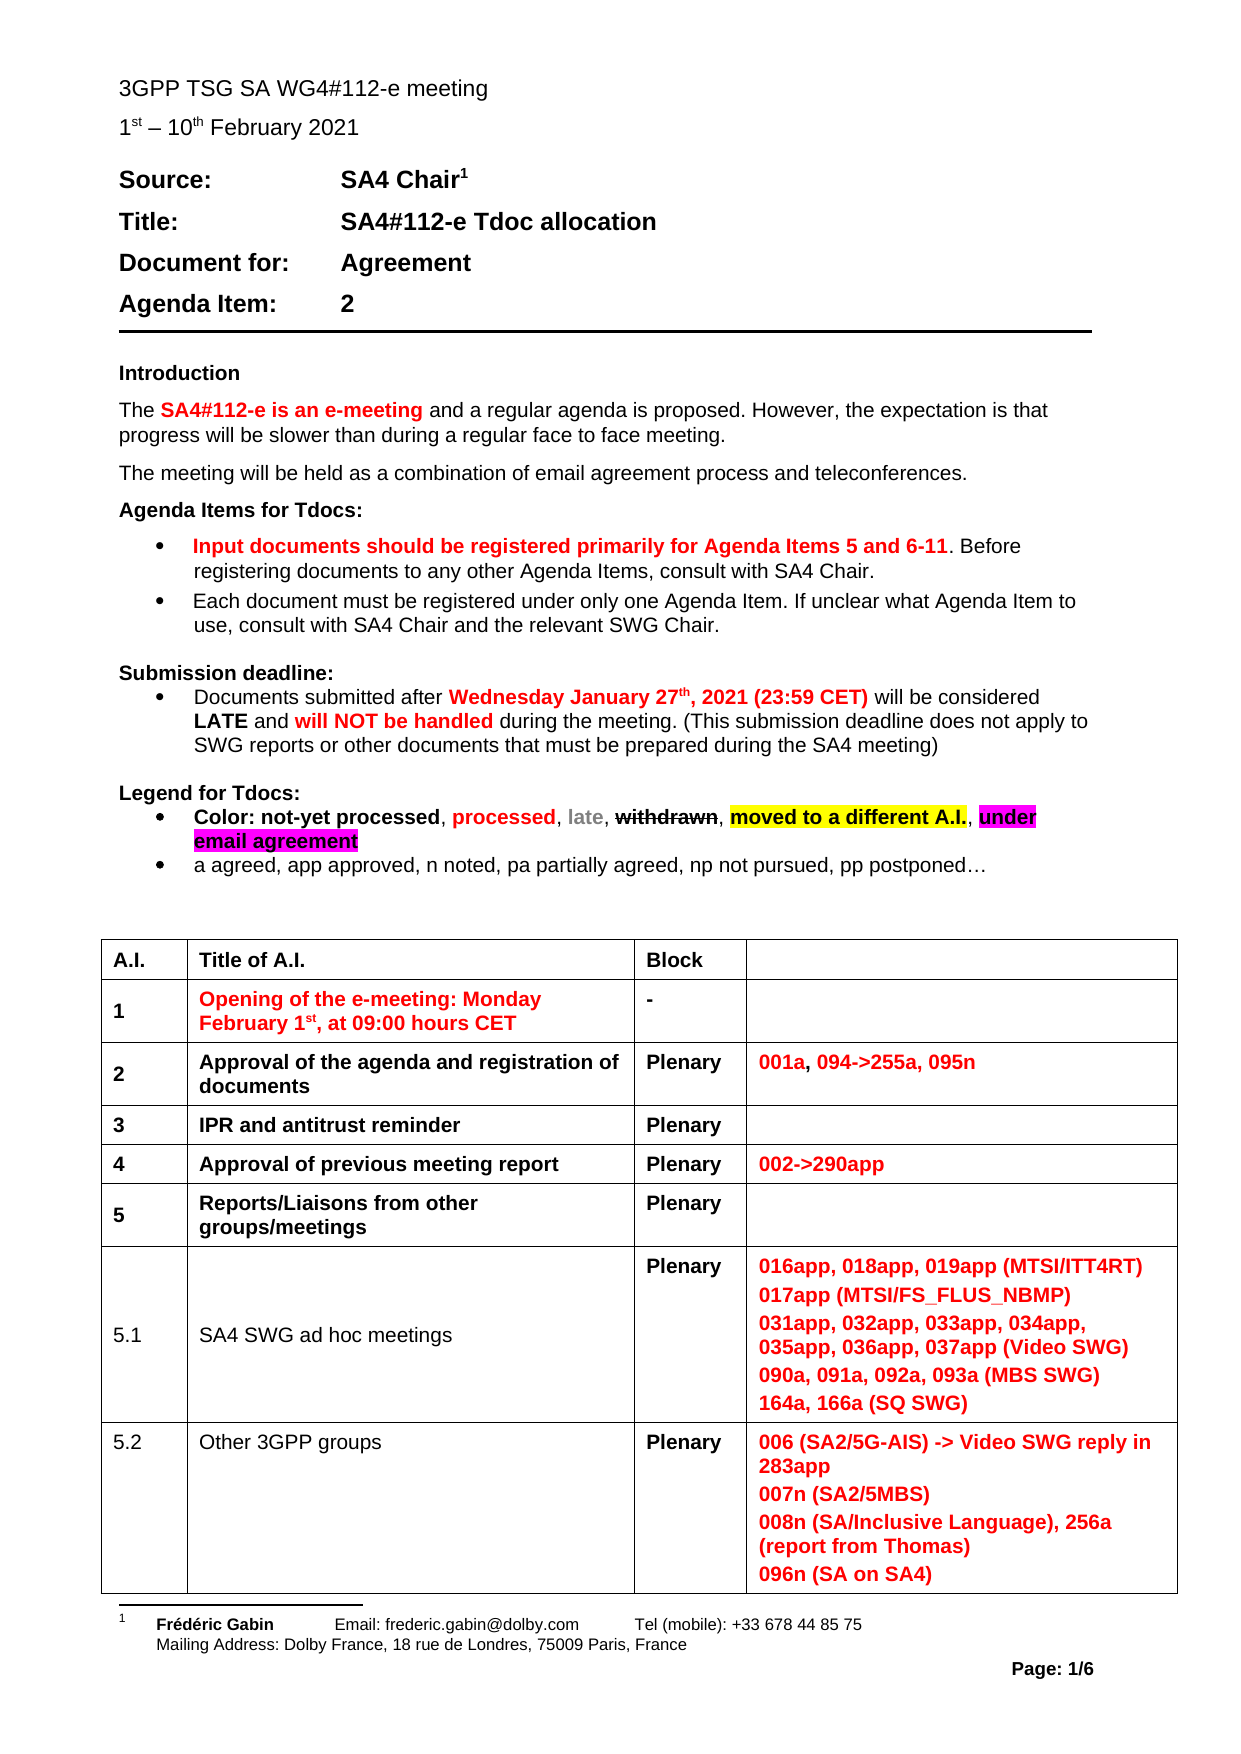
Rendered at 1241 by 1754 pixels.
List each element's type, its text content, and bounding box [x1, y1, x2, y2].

table_cell 4 [102, 1145, 187, 1183]
table_cell Reports/Liaisons from other groups/meetings [188, 1184, 634, 1246]
list Color: not-yet processed, processed, late, withdrawn, moved to a different A.I., under email agreement [156, 804, 1092, 852]
table_cell [747, 980, 1177, 1042]
table_cell IPR and antitrust reminder [188, 1106, 634, 1144]
table_cell 016app, 018app, 019app (MTSI/ITT4RT) 017app (MTSI/FS_FLUS_NBMP) 031app, 032app, 033app, 034app, 035app, 036app, 037app (Video SWG) 090a, 091a, 092a, 093a (MBS SWG) 164a, 166a (SQ SWG) [747, 1247, 1177, 1422]
table_cell 5.2 [102, 1423, 187, 1593]
table_cell [747, 1106, 1177, 1144]
table_cell Plenary [635, 1043, 746, 1105]
table_cell Plenary [635, 1247, 746, 1422]
table_cell Plenary [635, 1106, 746, 1144]
table_header A.I. [102, 940, 187, 978]
table_cell Approval of previous meeting report [188, 1145, 634, 1183]
subtitle Agenda Item: 2 [119, 289, 1092, 318]
table_cell Opening of the e-meeting: Monday February 1st, at 09:00 hours CET [188, 980, 634, 1042]
table_header Block [635, 940, 746, 978]
text The SA4#112-e is an e-meeting and a regular agenda is proposed. However, the expectation is that progress will be slower than during a regular face to face meeting. [119, 397, 1092, 447]
table_cell Plenary [635, 1423, 746, 1593]
table_cell Plenary [635, 1145, 746, 1183]
table_cell Other 3GPP groups [188, 1423, 634, 1593]
text Legend for Tdocs: [119, 781, 1092, 804]
table_cell 001a, 094->255a, 095n [747, 1043, 1177, 1105]
list a agreed, app approved, n noted, pa partially agreed, np not pursued, pp postponed… [156, 852, 1092, 877]
table_cell 002->290app [747, 1145, 1177, 1183]
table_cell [747, 1423, 1177, 1593]
table_cell 2 [102, 1043, 187, 1105]
table_cell Plenary [635, 1184, 746, 1246]
text The meeting will be held as a combination of email agreement process and teleconferences. [119, 459, 1092, 484]
text Title: SA4#112-e Tdoc allocation [119, 206, 1092, 235]
text Introduction [119, 359, 1092, 384]
table_cell 1 [102, 980, 187, 1042]
table_cell 5.1 [102, 1247, 187, 1422]
table_cell 5 [102, 1184, 187, 1246]
table_header Title of A.I. [188, 940, 634, 978]
table_cell 3 [102, 1106, 187, 1144]
text Source: SA4 Chair [119, 165, 1092, 194]
table_cell Approval of the agenda and registration of documents [188, 1043, 634, 1105]
text Submission deadline: [119, 661, 1092, 684]
table_cell [747, 1184, 1177, 1246]
table_cell - [635, 980, 746, 1042]
table_header [747, 940, 1177, 978]
text Agenda Items for Tdocs: [119, 497, 1092, 522]
subtitle Each document must be registered under only one Agenda Item. If unclear what Agenda Item to use, consult with SA4 Chair and the relevant SWG Chair. [156, 589, 1092, 637]
list Documents submitted after Wednesday January 27th, 2021 (23:59 CET) will be considered LATE and will NOT be handled during the meeting. (This submission deadline does not apply to SWG reports or other documents that must be prepared during the SA4 meeting) [156, 684, 1092, 757]
subtitle Input documents should be registered primarily for Agenda Items 5 and 6-11. Before registering documents to any other Agenda Items, consult with SA4 Chair. [156, 534, 1092, 582]
subtitle Document for: Agreement [119, 248, 1092, 276]
table_cell SA4 SWG ad hoc meetings [188, 1247, 634, 1422]
